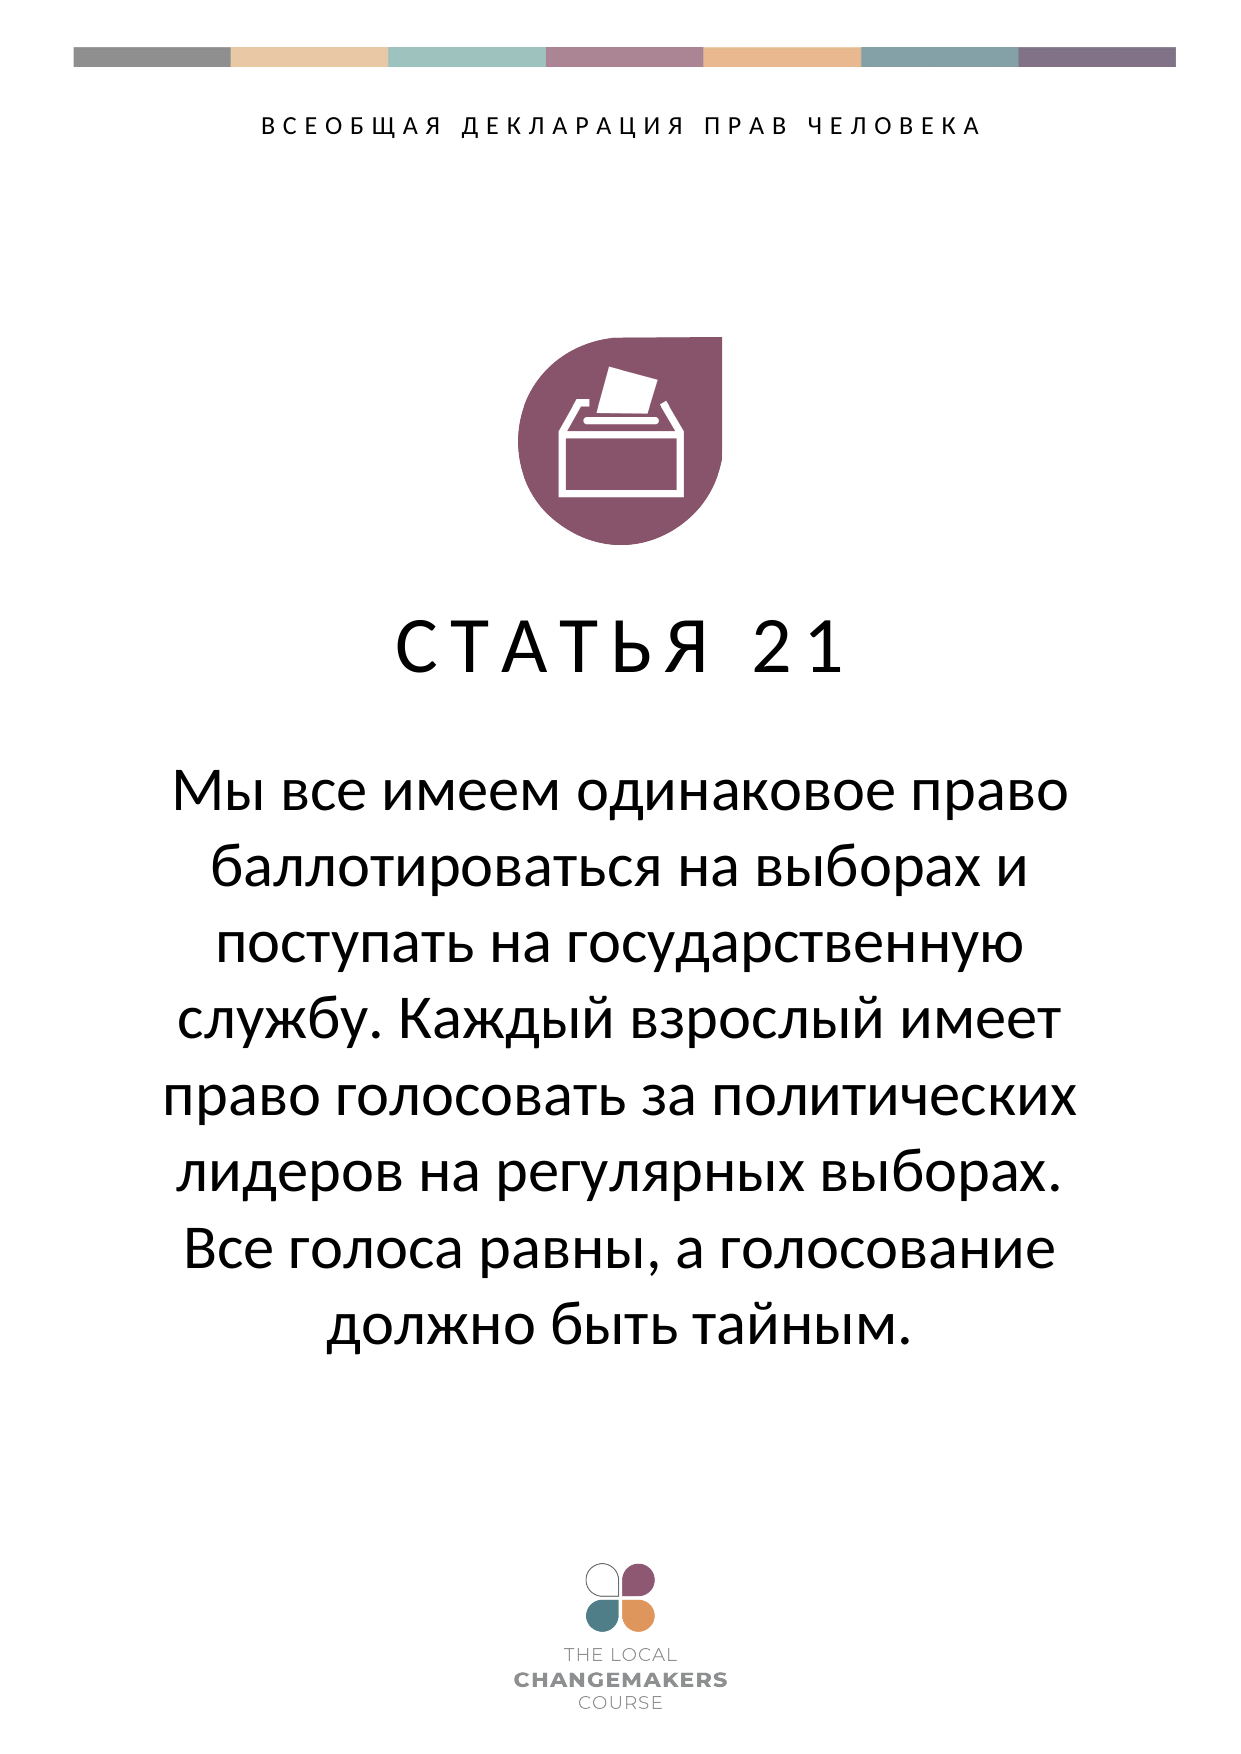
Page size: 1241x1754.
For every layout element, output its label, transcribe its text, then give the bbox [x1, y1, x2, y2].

picture [518, 337, 723, 545]
text СТАТЬЯ 21 [148, 594, 1093, 692]
picture [73, 47, 1176, 67]
text Мы все имеем одинаковое право баллотироваться на выборах и поступать на государственную службу. Каждый взрослый имеет право голосовать за политических лидеров на регулярных выборах. Все голоса равны, а голосование должно быть тайным. [148, 749, 1093, 1360]
picture [509, 1563, 731, 1730]
